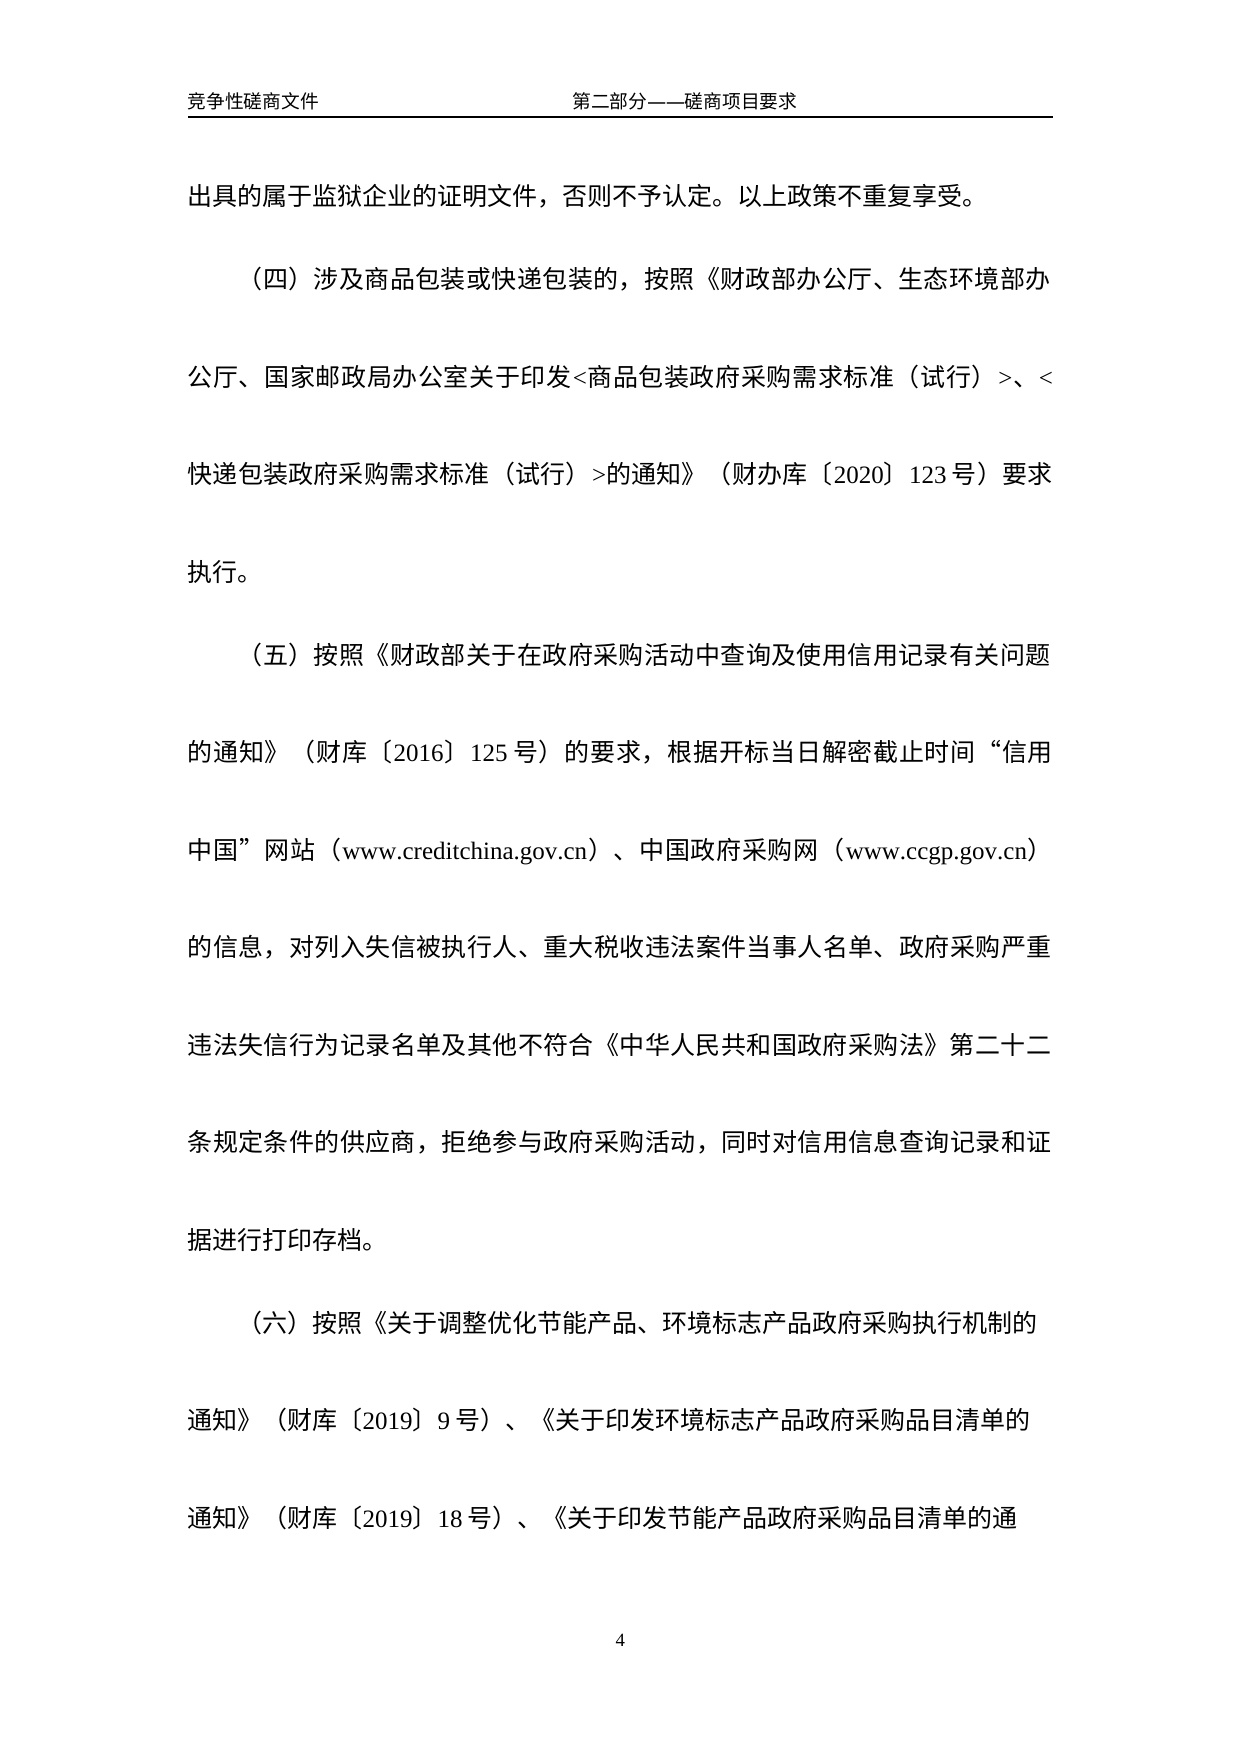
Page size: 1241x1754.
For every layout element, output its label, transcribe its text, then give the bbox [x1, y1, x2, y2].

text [187, 162, 1053, 227]
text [187, 1289, 1053, 1549]
text （四）涉及商品包装或快递包装的，按照《财政部办公厅、生态环境部办公厅、国家邮政局办公室关于印发<商品包装政府采购需求标准（试行）>、<快递包装政府采购需求标准（试行）>的通知》（财办库〔2020〕123号）要求执行。 [187, 245, 1053, 603]
text （五）按照《财政部关于在政府采购活动中查询及使用信用记录有关问题的通知》（财库〔2016〕125号）的要求，根据开标当日解密截止时间“信用中国”网站（www.creditchina.gov.cn）、中国政府采购网（www.ccgp.gov.cn）的信息，对列入失信被执行人、重大税收违法案件当事人名单、政府采购严重违法失信行为记录名单及其他不符合《中华人民共和国政府采购法》第二十二条规定条件的供应商，拒绝参与政府采购活动，同时对信用信息查询记录和证据进行打印存档。 [187, 621, 1053, 1271]
